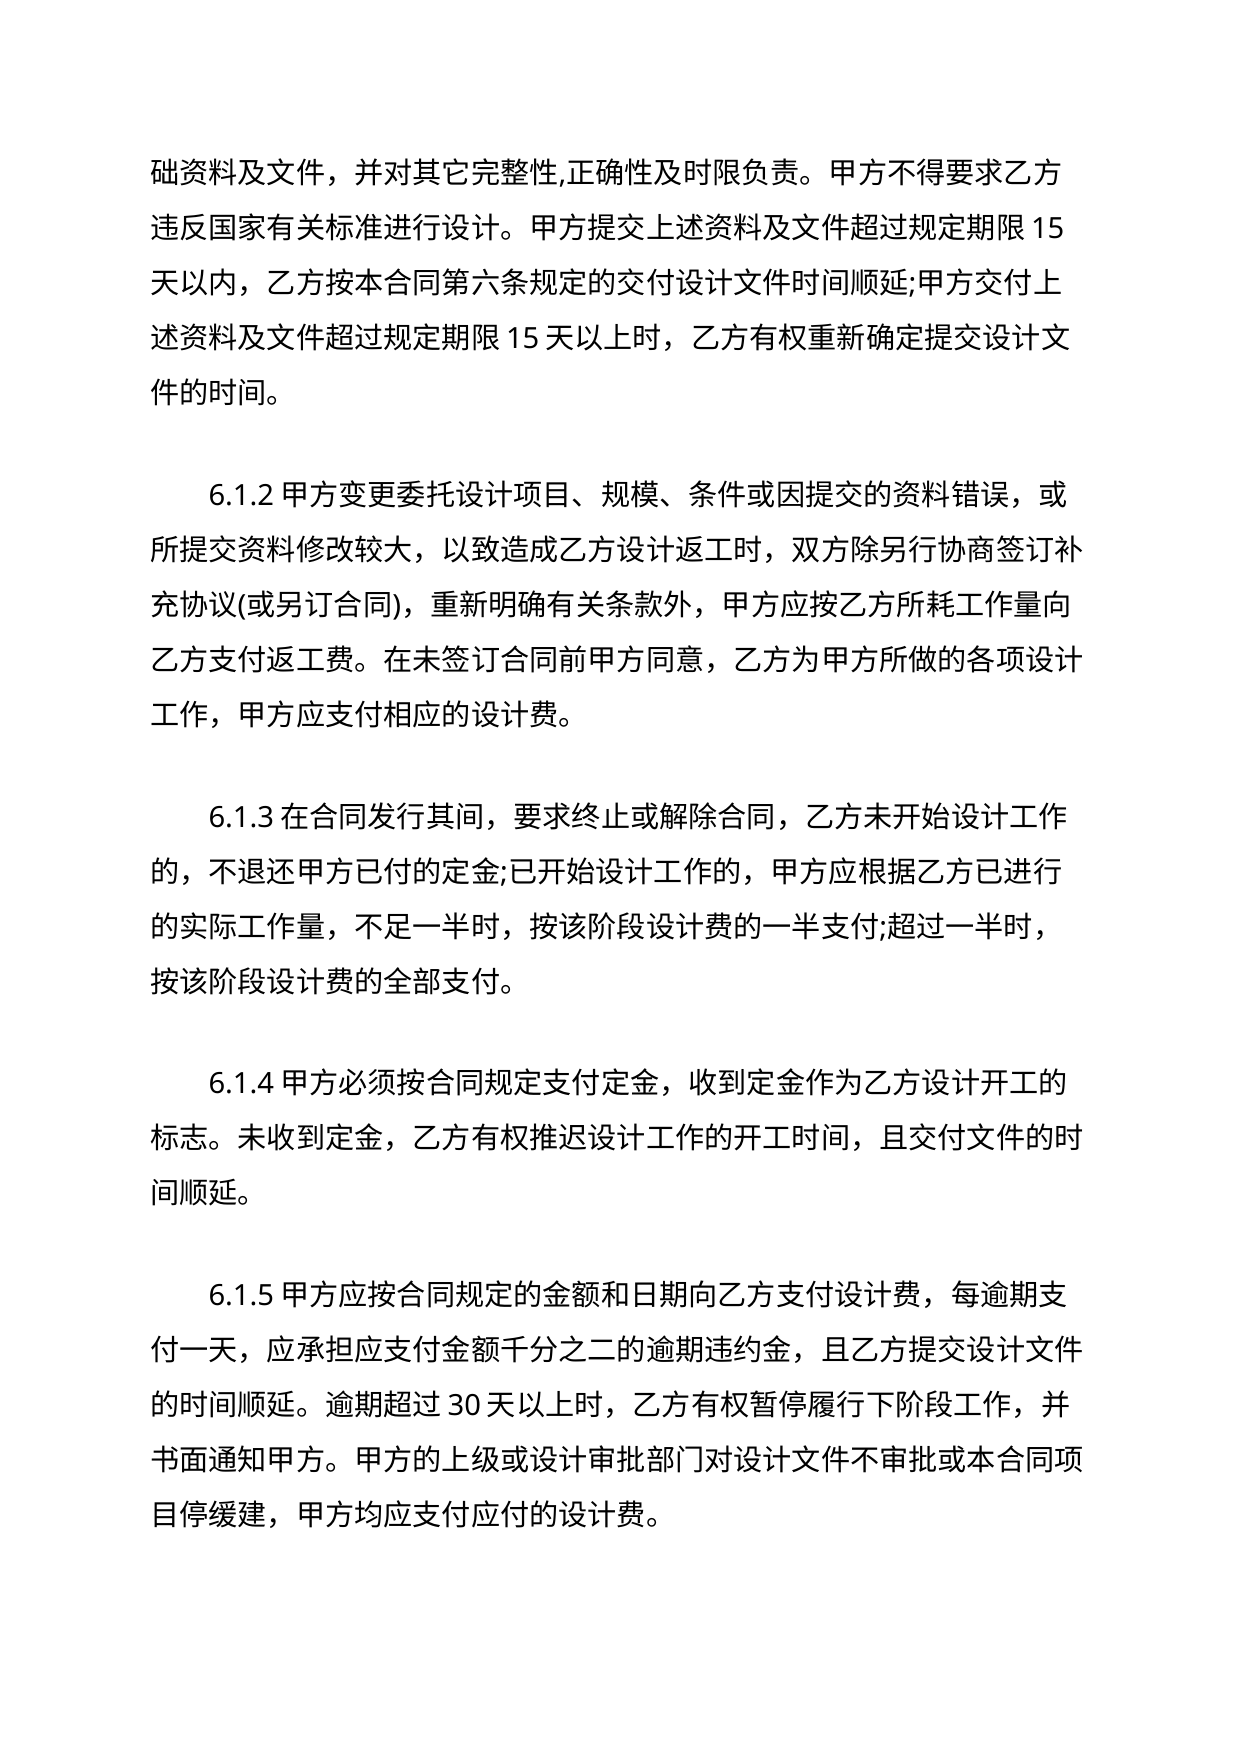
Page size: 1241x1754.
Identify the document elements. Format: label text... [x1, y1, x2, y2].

text 6.1.2甲方变更委托设计项目、规模、条件或因提交的资料错误，或所提交资料修改较大，以致造成乙方设计返工时，双方除另行协商签订补充协议(或另订合同)，重新明确有关条款外，甲方应按乙方所耗工作量向乙方支付返工费。在未签订合同前甲方同意，乙方为甲方所做的各项设计工作，甲方应支付相应的设计费。 [150, 472, 1090, 734]
text 6.1.5甲方应按合同规定的金额和日期向乙方支付设计费，每逾期支付一天，应承担应支付金额千分之二的逾期违约金，且乙方提交设计文件的时间顺延。逾期超过30天以上时，乙方有权暂停履行下阶段工作，并书面通知甲方。甲方的上级或设计审批部门对设计文件不审批或本合同项目停缓建，甲方均应支付应付的设计费。 [150, 1272, 1090, 1534]
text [150, 150, 1090, 412]
text 6.1.3在合同发行其间，要求终止或解除合同，乙方未开始设计工作的，不退还甲方已付的定金;已开始设计工作的，甲方应根据乙方已进行的实际工作量，不足一半时，按该阶段设计费的一半支付;超过一半时，按该阶段设计费的全部支付。 [150, 793, 1090, 1001]
text 6.1.4甲方必须按合同规定支付定金，收到定金作为乙方设计开工的标志。未收到定金，乙方有权推迟设计工作的开工时间，且交付文件的时间顺延。 [150, 1060, 1090, 1212]
